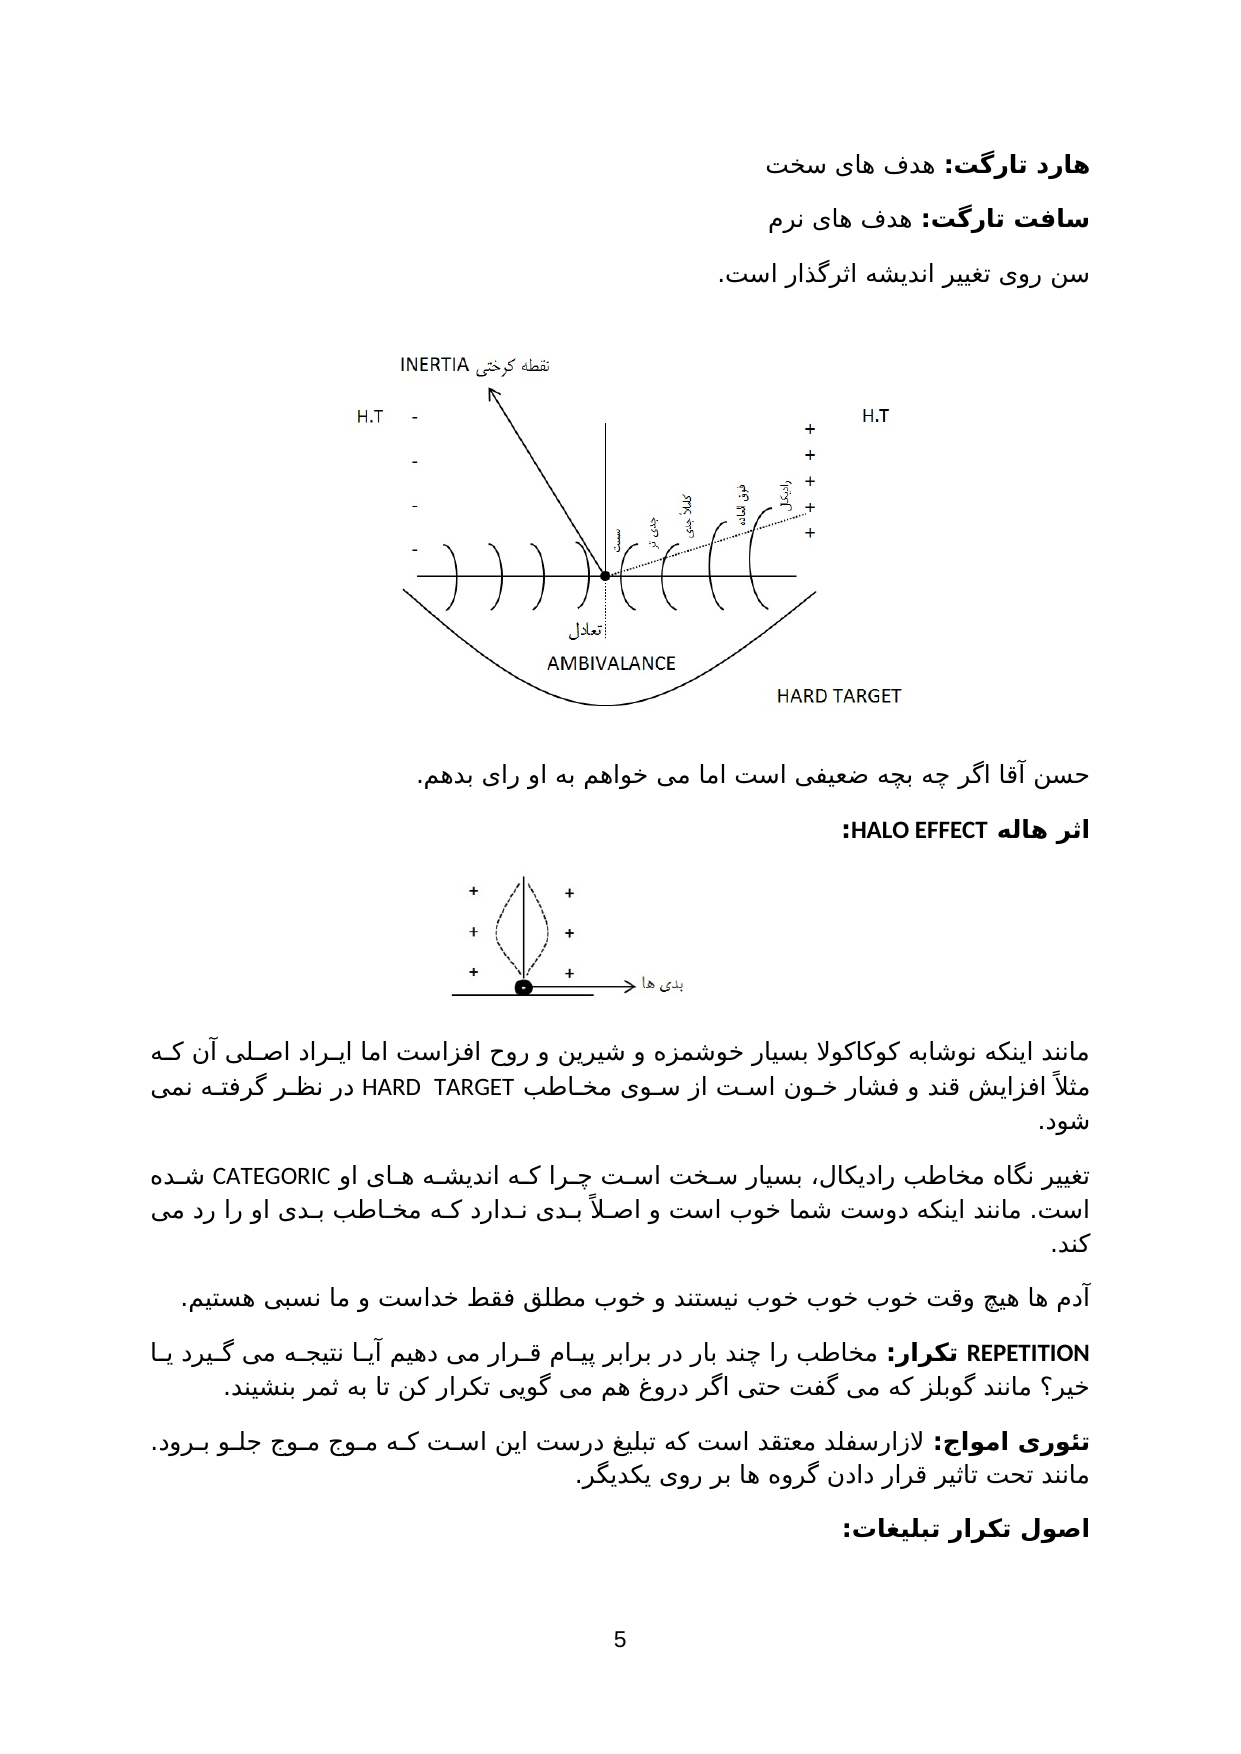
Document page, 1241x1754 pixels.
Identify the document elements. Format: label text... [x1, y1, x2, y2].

text حسن آقا اگر چه بچه ضعیفی است اما می خواهم به او رای بدهم. [150, 760, 1090, 789]
text REPETITION تکرار: مخاطب را چند بار در برابر پیام قرار می دهیم آیا نتیجه می گیرد یا خیر؟ مانند گوبلز که می گفت حتی اگر دروغ هم می گویی تکرار کن تا به ثمر بنشیند. [150, 1337, 1090, 1402]
text اثر هاله HALO EFFECT: [150, 814, 1090, 845]
text هارد تارگت: هدف های سخت [150, 150, 1090, 179]
text سن روی تغییر اندیشه اثرگذار است. [150, 259, 1090, 288]
text اصول تکرار تبلیغات: [150, 1515, 1090, 1544]
text آدم ها هیچ وقت خوب خوب خوب نیستند و خوب مطلق فقط خداست و ما نسبی هستیم. [150, 1283, 1090, 1312]
text تئوری امواج: لازارسفلد معتقد است که تبلیغ درست این است که موج موج جلو برود. مانند تحت تاثیر قرار دادن گروه ها بر روی یکدیگر. [150, 1427, 1090, 1489]
text تغییر نگاه مخاطب رادیکال، بسیار سخت است چرا که اندیشه های او CATEGORIC شده است. مانند اینکه دوست شما خوب است و اصلاً بدی ندارد که مخاطب بدی او را رد می کند. [150, 1160, 1090, 1258]
text مانند اینکه نوشابه کوکاکولا بسیار خوشمزه و شیرین و روح افزاست اما ایراد اصلی آن که مثلاً افزایش قند و فشار خون است از سوی مخاطب HARD TARGET در نظر گرفته نمی شود. [150, 1037, 1090, 1135]
picture [348, 331, 913, 725]
picture [426, 870, 702, 1024]
text سافت تارگت: هدف های نرم [150, 204, 1090, 233]
